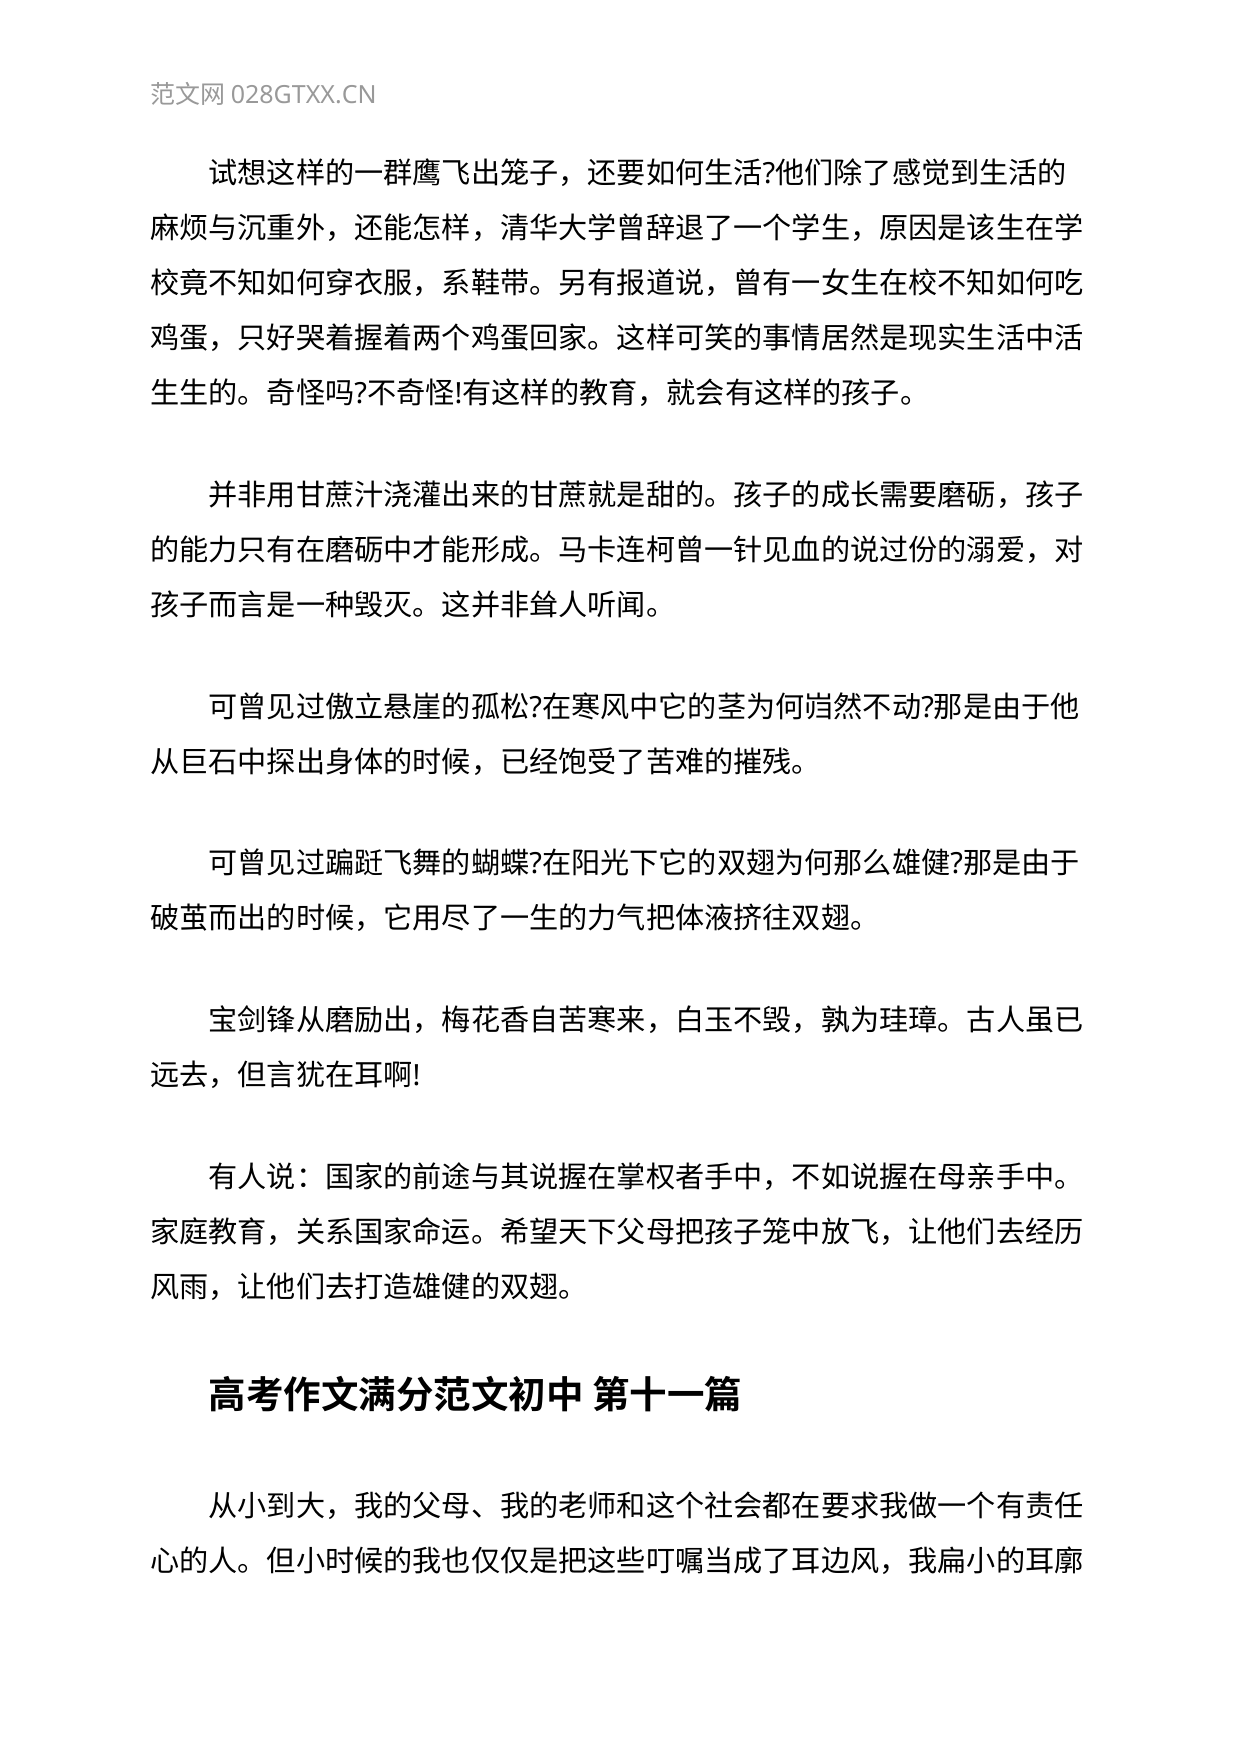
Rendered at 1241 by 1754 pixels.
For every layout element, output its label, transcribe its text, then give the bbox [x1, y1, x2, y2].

text 并非用甘蔗汁浇灌出来的甘蔗就是甜的。孩子的成长需要磨砺，孩子的能力只有在磨砺中才能形成。马卡连柯曾一针见血的说过份的溺爱，对孩子而言是一种毁灭。这并非耸人听闻。 [150, 472, 1090, 624]
text 宝剑锋从磨励出，梅花香自苦寒来，白玉不毁，孰为珪璋。古人虽已远去，但言犹在耳啊! [150, 997, 1090, 1094]
text 试想这样的一群鹰飞出笼子，还要如何生活?他们除了感觉到生活的麻烦与沉重外，还能怎样，清华大学曾辞退了一个学生，原因是该生在学校竟不知如何穿衣服，系鞋带。另有报道说，曾有一女生在校不知如何吃鸡蛋，只好哭着握着两个鸡蛋回家。这样可笑的事情居然是现实生活中活生生的。奇怪吗?不奇怪!有这样的教育，就会有这样的孩子。 [150, 150, 1090, 412]
text 高考作文满分范文初中 第十一篇 [150, 1365, 1090, 1419]
text 可曾见过傲立悬崖的孤松?在寒风中它的茎为何岿然不动?那是由于他从巨石中探出身体的时候，已经饱受了苦难的摧残。 [150, 683, 1090, 781]
text 可曾见过蹁跹飞舞的蝴蝶?在阳光下它的双翅为何那么雄健?那是由于破茧而出的时候，它用尽了一生的力气把体液挤往双翅。 [150, 840, 1090, 937]
text 有人说：国家的前途与其说握在掌权者手中，不如说握在母亲手中。家庭教育，关系国家命运。希望天下父母把孩子笼中放飞，让他们去经历风雨，让他们去打造雄健的双翅。 [150, 1154, 1090, 1306]
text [150, 1483, 1090, 1580]
